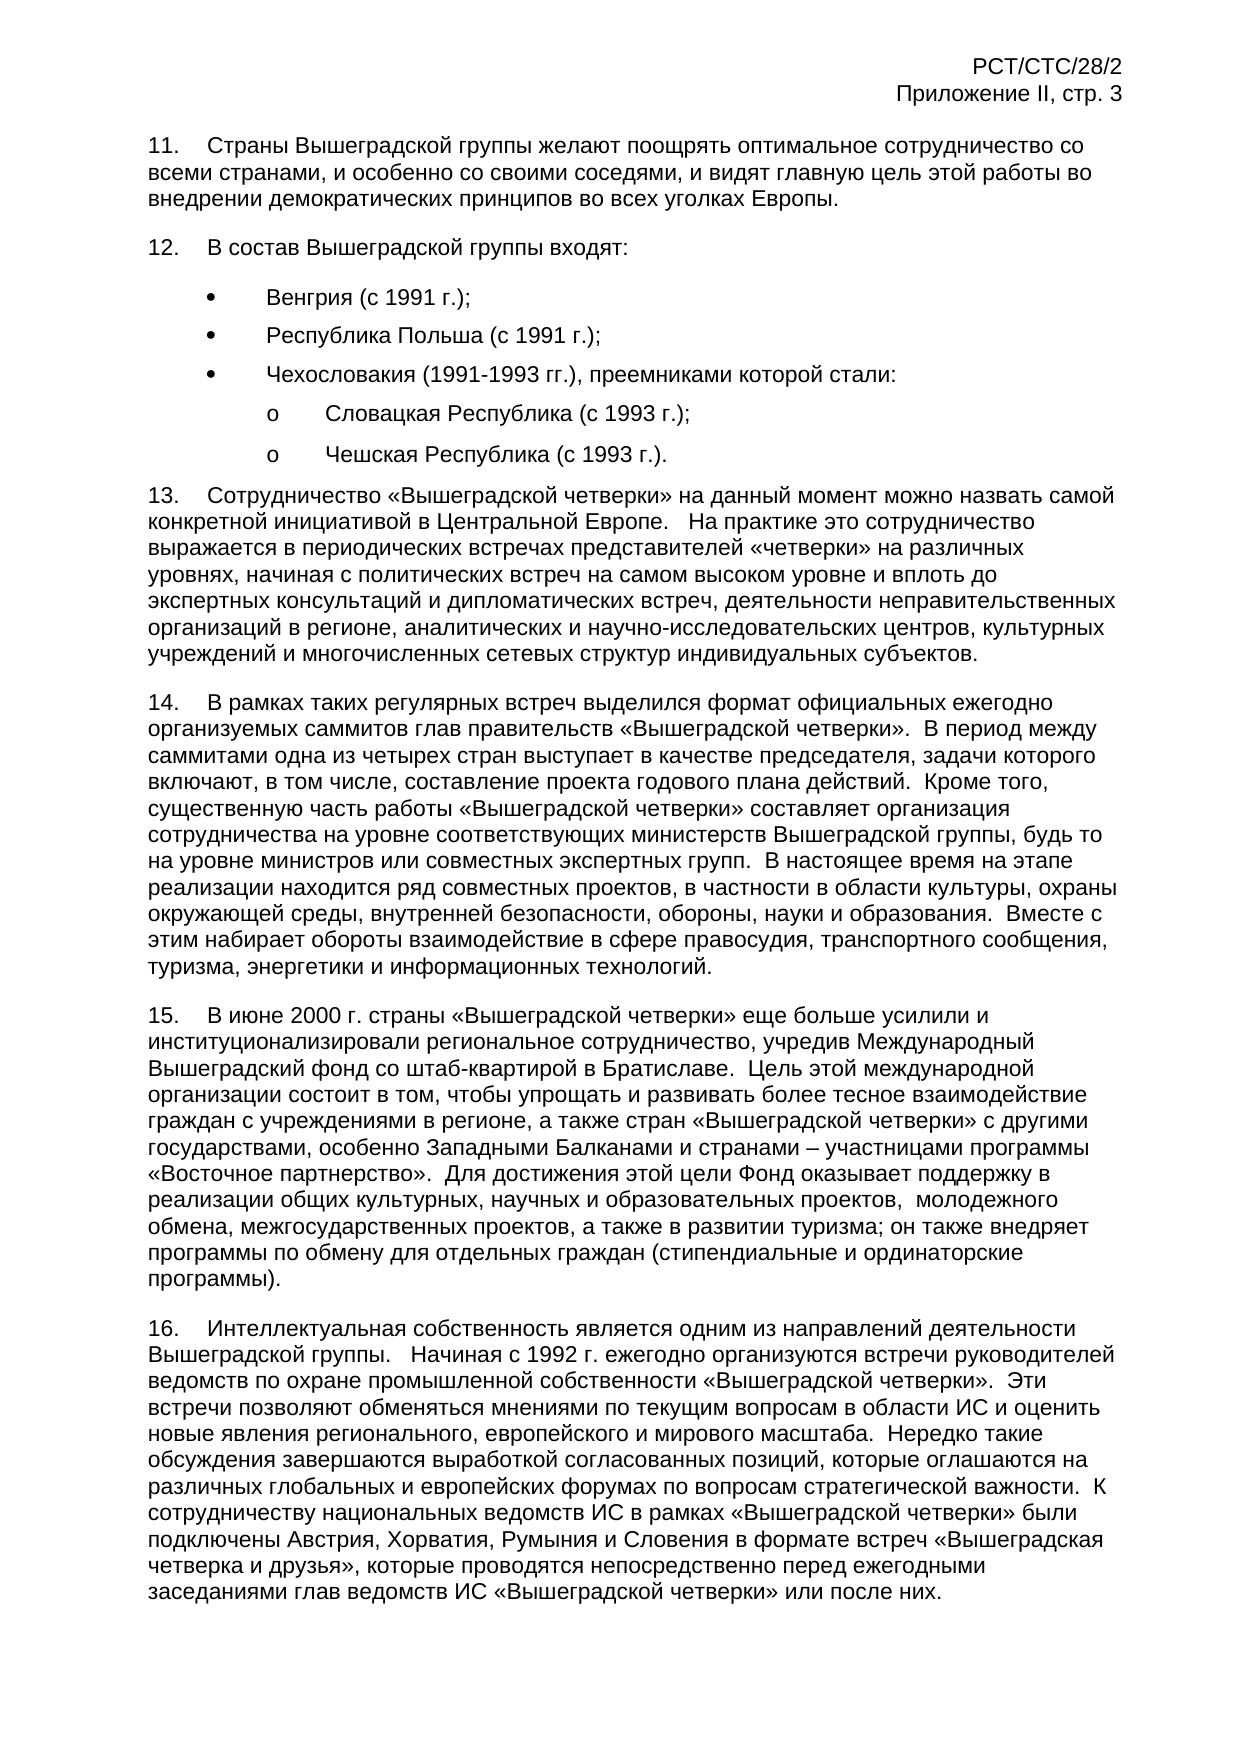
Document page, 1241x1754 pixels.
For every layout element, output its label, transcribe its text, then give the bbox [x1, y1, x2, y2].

list Словацкая Республика (с 1993 г.); [266, 400, 1122, 428]
text В состав Вышеградской группы входят: [148, 234, 1122, 261]
text Страны Вышеградской группы желают поощрять оптимальное сотрудничество со всеми странами, и особенно со своими соседями, и видят главную цель этой работы во внедрении демократических принципов во всех уголках Европы. [148, 132, 1122, 211]
text Сотрудничество «Вышеградской четверки» на данный момент можно назвать самой конкретной инициативой в Центральной Европе. На практике это сотрудничество выражается в периодических встречах представителей «четверки» на различных уровнях, начиная с политических встреч на самом высоком уровне и вплоть до экспертных консультаций и дипломатических встреч, деятельности неправительственных организаций в регионе, аналитических и научно-исследовательских центров, культурных учреждений и многочисленных сетевых структур индивидуальных субъектов. [148, 482, 1122, 666]
list Чехословакия (1991-1993 гг.), преемниками которой стали: [207, 361, 1122, 387]
list Венгрия (с 1991 г.); [207, 283, 1122, 310]
text В рамках таких регулярных встреч выделился формат официальных ежегодно организуемых саммитов глав правительств «Вышеградской четверки». В период между саммитами одна из четырех стран выступает в качестве председателя, задачи которого включают, в том числе, составление проекта годового плана действий. Кроме того, существенную часть работы «Вышеградской четверки» составляет организация сотрудничества на уровне соответствующих министерств Вышеградской группы, будь то на уровне министров или совместных экспертных групп. В настоящее время на этапе реализации находится ряд совместных проектов, в частности в области культуры, охраны окружающей среды, внутренней безопасности, обороны, науки и образования. Вместе с этим набирает обороты взаимодействие в сфере правосудия, транспортного сообщения, туризма, энергетики и информационных технологий. [148, 689, 1122, 979]
list Чешская Республика (с 1993 г.). [266, 441, 1122, 469]
list Республика Польша (с 1991 г.); [207, 322, 1122, 349]
text Интеллектуальная собственность является одним из направлений деятельности Вышеградской группы. Начиная с 1992 г. ежегодно организуются встречи руководителей ведомств по охране промышленной собственности «Вышеградской четверки». Эти встречи позволяют обменяться мнениями по текущим вопросам в области ИС и оценить новые явления регионального, европейского и мирового масштаба. Нередко такие обсуждения завершаются выработкой согласованных позиций, которые оглашаются на различных глобальных и европейских форумах по вопросам стратегической важности. К сотрудничеству национальных ведомств ИС в рамках «Вышеградской четверки» были подключены Австрия, Хорватия, Румыния и Словения в формате встреч «Вышеградская четверка и друзья», которые проводятся непосредственно перед ежегодными заседаниями глав ведомств ИС «Вышеградской четверки» или после них. [148, 1315, 1122, 1604]
text В июне 2000 г. страны «Вышеградской четверки» еще больше усилили и институционализировали региональное сотрудничество, учредив Международный Вышеградский фонд со штаб-квартирой в Братиславе. Цель этой международной организации состоит в том, чтобы упрощать и развивать более тесное взаимодействие граждан с учреждениями в регионе, а также стран «Вышеградской четверки» с другими государствами, особенно Западными Балканами и странами – участницами программы «Восточное партнерство». Для достижения этой цели Фонд оказывает поддержку в реализации общих культурных, научных и образовательных проектов, молодежного обмена, межгосударственных проектов, а также в развитии туризма; он также внедряет программы по обмену для отдельных граждан (стипендиальные и ординаторские программы). [148, 1002, 1122, 1292]
